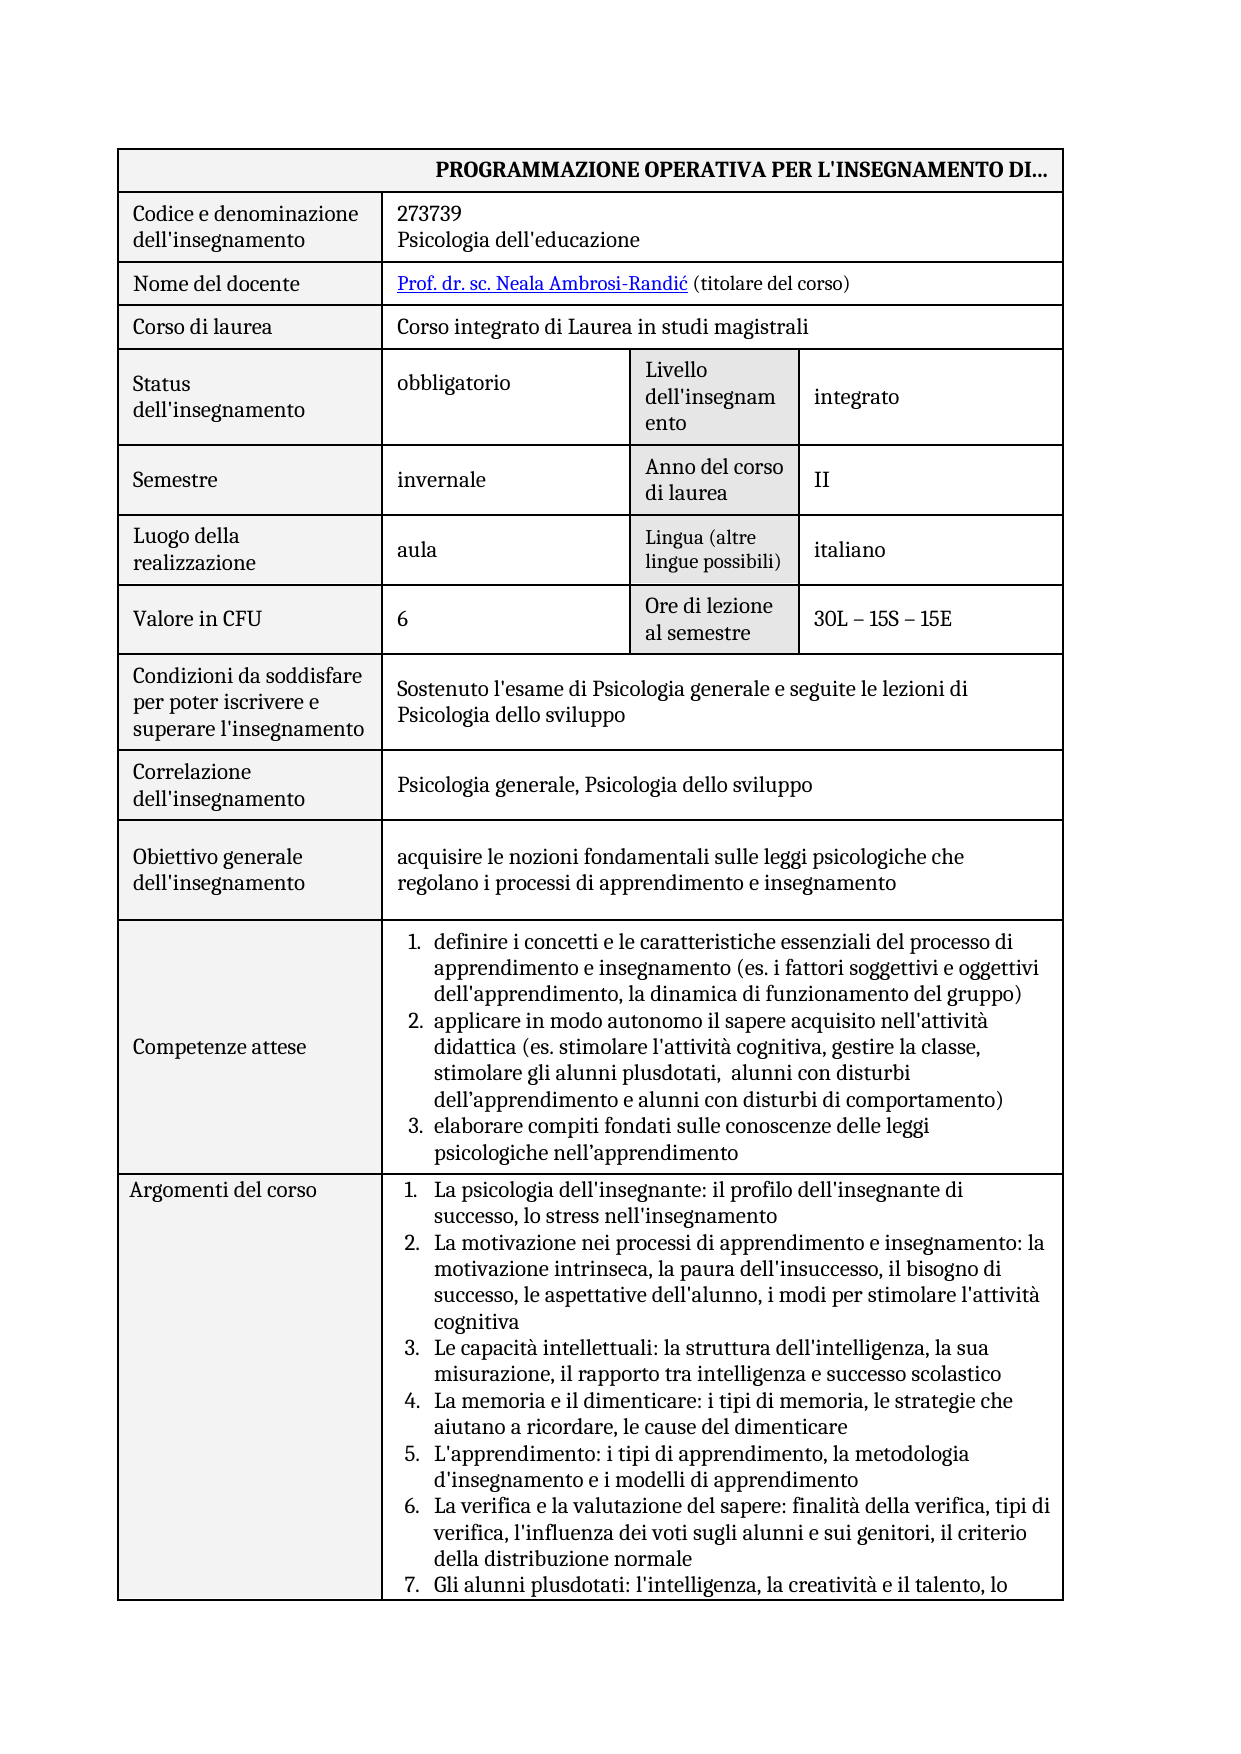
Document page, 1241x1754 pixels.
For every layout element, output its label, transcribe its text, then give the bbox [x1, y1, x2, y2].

table_cell invernale [383, 446, 629, 514]
table_cell Lingua (altre lingue possibili) [631, 516, 798, 583]
table_cell aula [383, 516, 629, 583]
table_cell Condizioni da soddisfare per poter iscrivere e superare l'insegnamento [119, 655, 381, 749]
table_cell acquisire le nozioni fondamentali sulle leggi psicologiche che regolano i processi di apprendimento e insegnamento [383, 821, 1062, 919]
table_cell 6 [383, 586, 629, 653]
table_cell obbligatorio [383, 350, 629, 444]
table_cell Obiettivo generale dell'insegnamento [119, 821, 381, 919]
table_cell Anno del corso di laurea [631, 446, 798, 514]
table_cell definire i concetti e le caratteristiche essenziali del processo di apprendimento e insegnamento (es. i fattori soggettivi e oggettivi dell'apprendimento, la dinamica di funzionamento del gruppo) applicare in modo autonomo il sapere acquisito nell'attività didattica (es. stimolare l'attività cognitiva, gestire la classe, stimolare gli alunni plusdotati, alunni con disturbi dell’apprendimento e alunni con disturbi di comportamento) elaborare compiti fondati sulle conoscenze delle leggi psicologiche nell’apprendimento [383, 921, 1062, 1173]
table_cell Valore in CFU [119, 586, 381, 653]
table_cell Psicologia generale, Psicologia dello sviluppo [383, 751, 1062, 819]
table_cell Status dell'insegnamento [119, 350, 381, 444]
table_cell Semestre [119, 446, 381, 514]
table_cell 30L – 15S – 15E [800, 586, 1062, 653]
table_cell integrato [800, 350, 1062, 444]
table_cell Prof. dr. sc. Neala Ambrosi-Randić (titolare del corso) [383, 263, 1062, 304]
table_cell Corso integrato di Laurea in studi magistrali [383, 306, 1062, 348]
table_header PROGRAMMAZIONE OPERATIVA PER L'INSEGNAMENTO DI... [119, 150, 1062, 191]
table_cell Correlazione dell'insegnamento [119, 751, 381, 819]
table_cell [383, 1175, 1062, 1598]
table_cell italiano [800, 516, 1062, 583]
table_cell Competenze attese [119, 921, 381, 1173]
table_cell Codice e denominazione dell'insegnamento [119, 193, 381, 261]
table_cell Livello dell'insegnamento [631, 350, 798, 444]
table_cell Ore di lezione al semestre [631, 586, 798, 653]
table_cell Corso di laurea [119, 306, 381, 348]
table_cell Nome del docente [119, 263, 381, 304]
table_cell Sostenuto l'esame di Psicologia generale e seguite le lezioni di Psicologia dello sviluppo [383, 655, 1062, 749]
table_cell 273739 Psicologia dell'educazione [383, 193, 1062, 261]
table_cell Luogo della realizzazione [119, 516, 381, 583]
table_cell Argomenti del corso [119, 1175, 381, 1598]
table_cell II [800, 446, 1062, 514]
